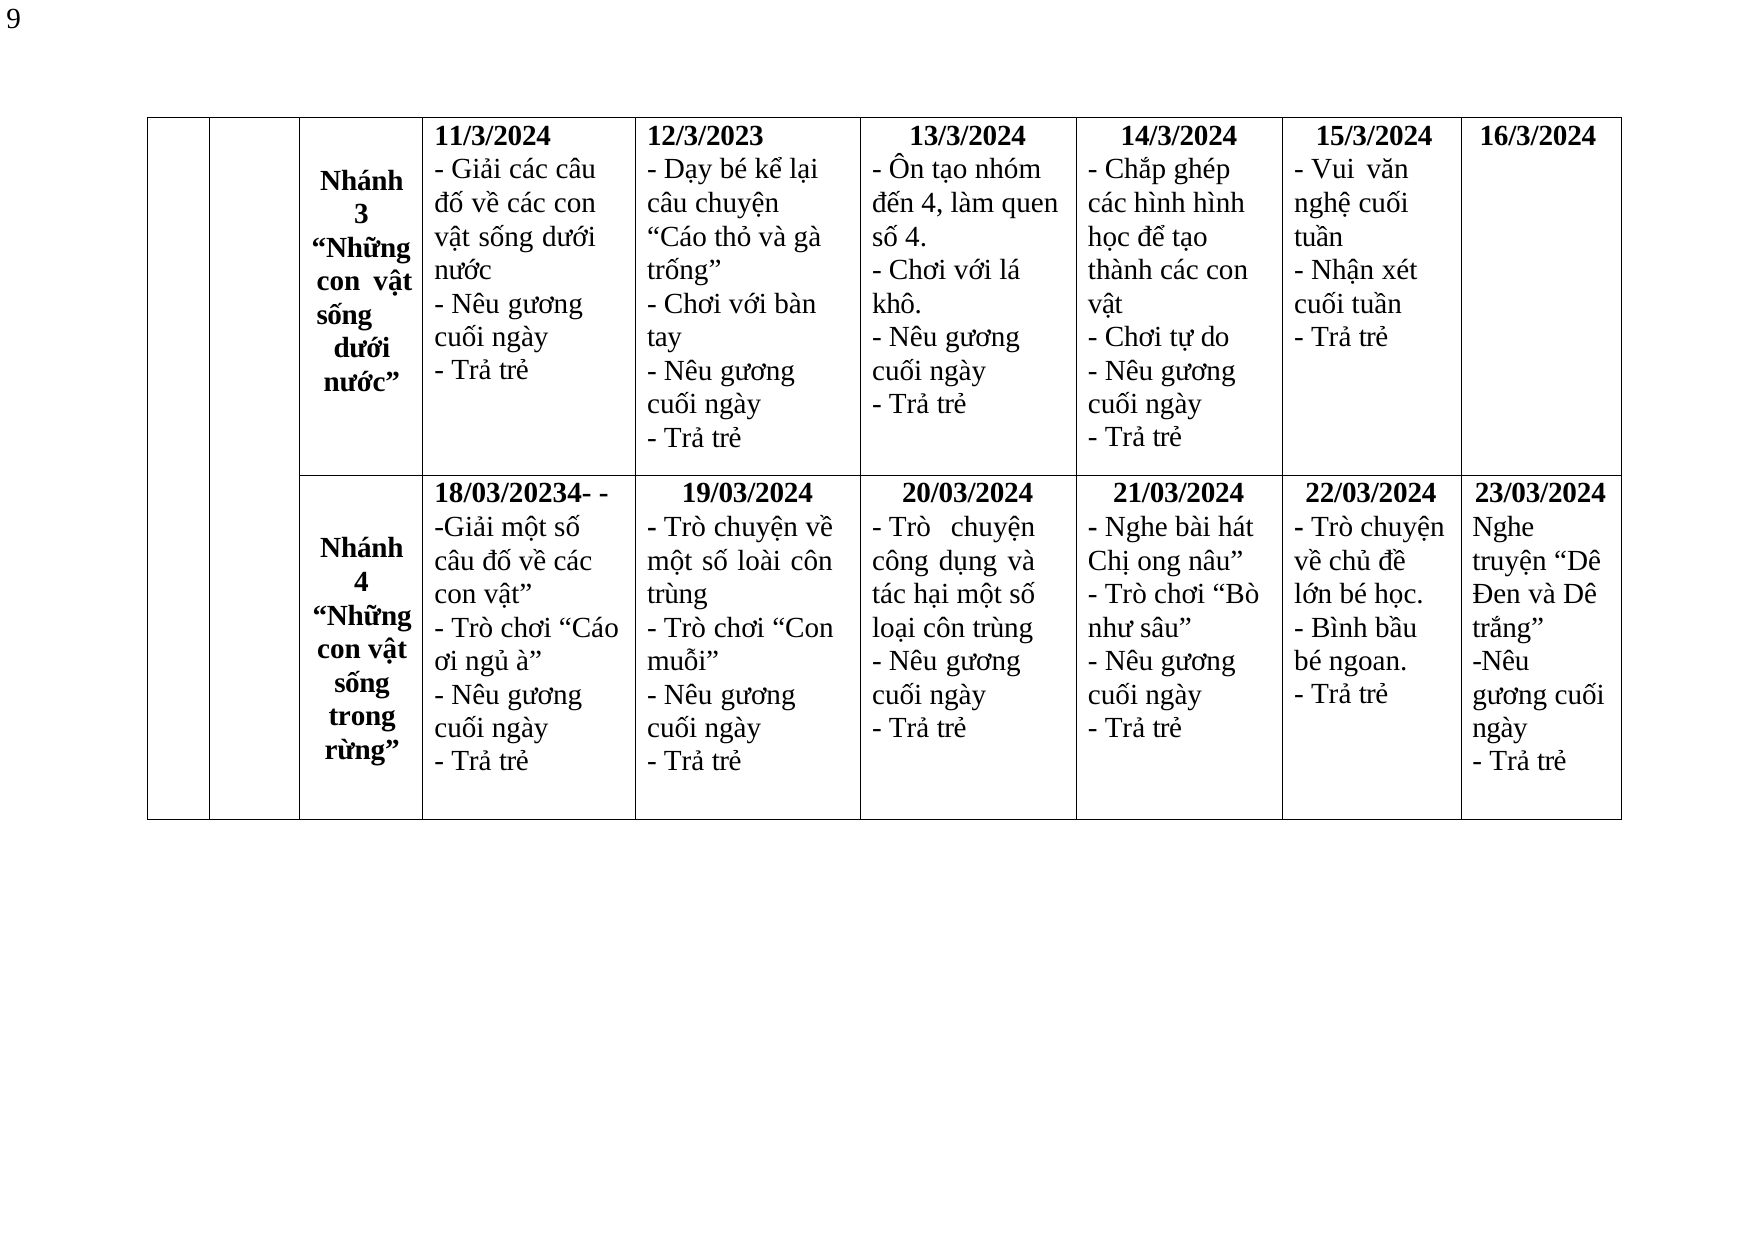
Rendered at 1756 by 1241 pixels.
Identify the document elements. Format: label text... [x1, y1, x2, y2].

table_cell 23/03/2024 Nghe truyện “Dê Đen và Dê trắng” -Nêu gương cuối ngày - Trả trẻ [1462, 476, 1621, 819]
table_header [210, 118, 299, 819]
table_cell Nhánh 4 “Những con vật sống trong rừng” [300, 476, 422, 819]
table_header Nhánh 3 “Những con vật sống dưới nước” [300, 118, 422, 475]
table_header 13/3/2024 Ôn tạo nhóm đến 4, làm quen số 4. Chơi với lá khô. Nêu gương cuối ngày Trả trẻ [861, 118, 1076, 475]
table_header 12/3/2023 Dạy bé kể lại câu chuyện “Cáo thỏ và gà trống” Chơi với bàn tay Nêu gương cuối ngày Trả trẻ [636, 118, 860, 475]
table_header 11/3/2024 Giải các câu đố về các con vật sống dưới nước Nêu gương cuối ngày Trả trẻ [423, 118, 635, 475]
table_cell 19/03/2024 Trò chuyện về một số loài côn trùng Trò chơi “Con muỗi” Nêu gương cuối ngày Trả trẻ [636, 476, 860, 819]
table_cell 20/03/2024 Trò chuyện công dụng và tác hại một số loại côn trùng Nêu gương cuối ngày Trả trẻ [861, 476, 1076, 819]
table_header 16/3/2024 [1462, 118, 1621, 475]
table_cell 21/03/2024 Nghe bài hát Chị ong nâu” Trò chơi “Bò như sâu” Nêu gương cuối ngày Trả trẻ [1077, 476, 1282, 819]
table_cell 18/03/20234- - -Giải một số câu đố về các con vật” Trò chơi “Cáo ơi ngủ à” Nêu gương cuối ngày Trả trẻ [423, 476, 635, 819]
table_header [148, 118, 209, 819]
table_header 15/3/2024 Vui văn nghệ cuối tuần Nhận xét cuối tuần Trả trẻ [1283, 118, 1461, 475]
table_cell 22/03/2024 Trò chuyện về chủ đề lớn bé học. Bình bầu bé ngoan. Trả trẻ [1283, 476, 1461, 819]
table_header 14/3/2024 Chắp ghép các hình hình học để tạo thành các con vật Chơi tự do Nêu gương cuối ngày Trả trẻ [1077, 118, 1282, 475]
